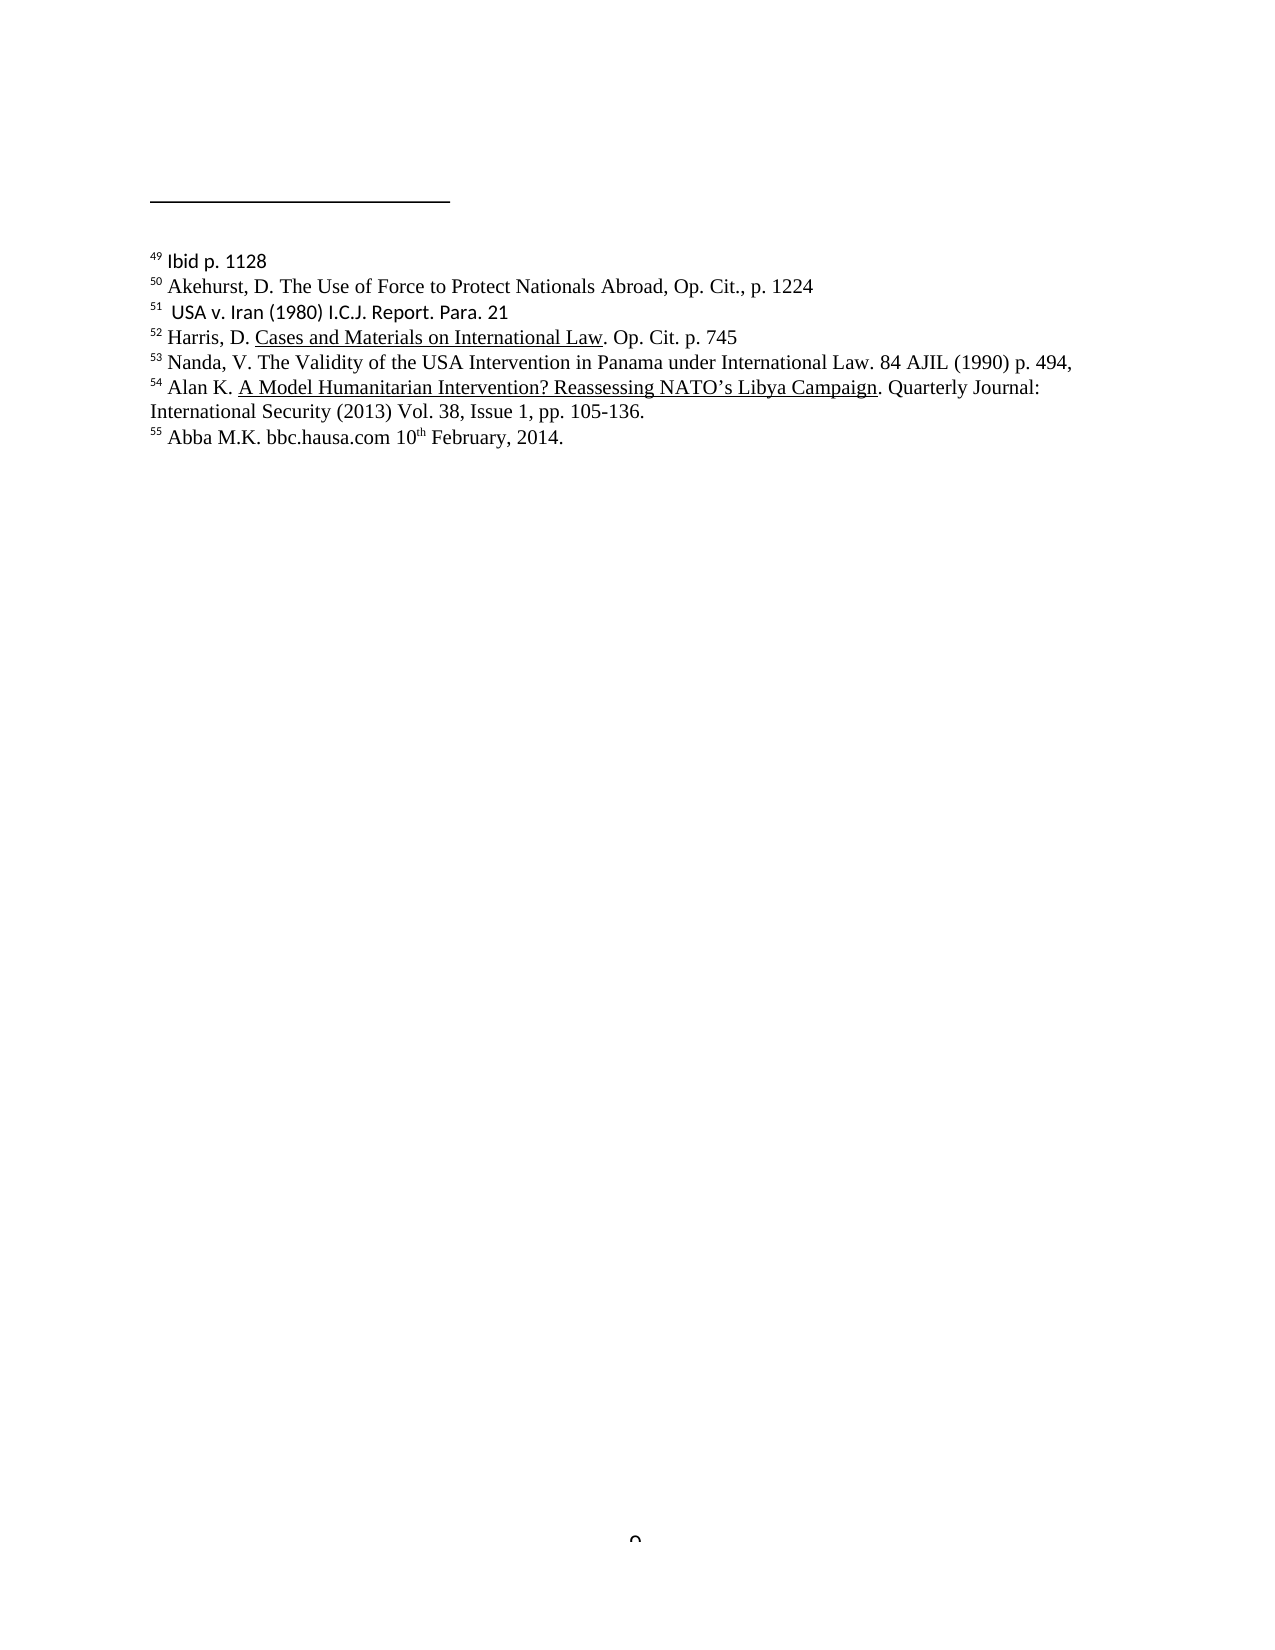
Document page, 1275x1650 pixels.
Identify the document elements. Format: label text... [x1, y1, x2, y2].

text 50 Akehurst, D. The Use of Force to Protect Nationals Abroad, Op. Cit., p. 1224 [150, 273, 1139, 299]
text 55 Abba M.K. bbc.hausa.com 10th February, 2014. [150, 424, 1139, 449]
text 49 Ibid p. 1128 [150, 248, 1139, 273]
text 53 Nanda, V. The Validity of the USA Intervention in Panama under International Law. 84 AJIL (1990) p. 494, 54 Alan K. A Model Humanitarian Intervention? Reassessing NATO’s Libya Campaign. Quarterly Journal: International Security (2013) Vol. 38, Issue 1, pp. 105-136. [150, 350, 1075, 423]
text 51 USA v. Iran (1980) I.C.J. Report. Para. 21 [150, 299, 1139, 324]
text 52 Harris, D. Cases and Materials on International Law. Op. Cit. p. 745 [150, 324, 1139, 349]
